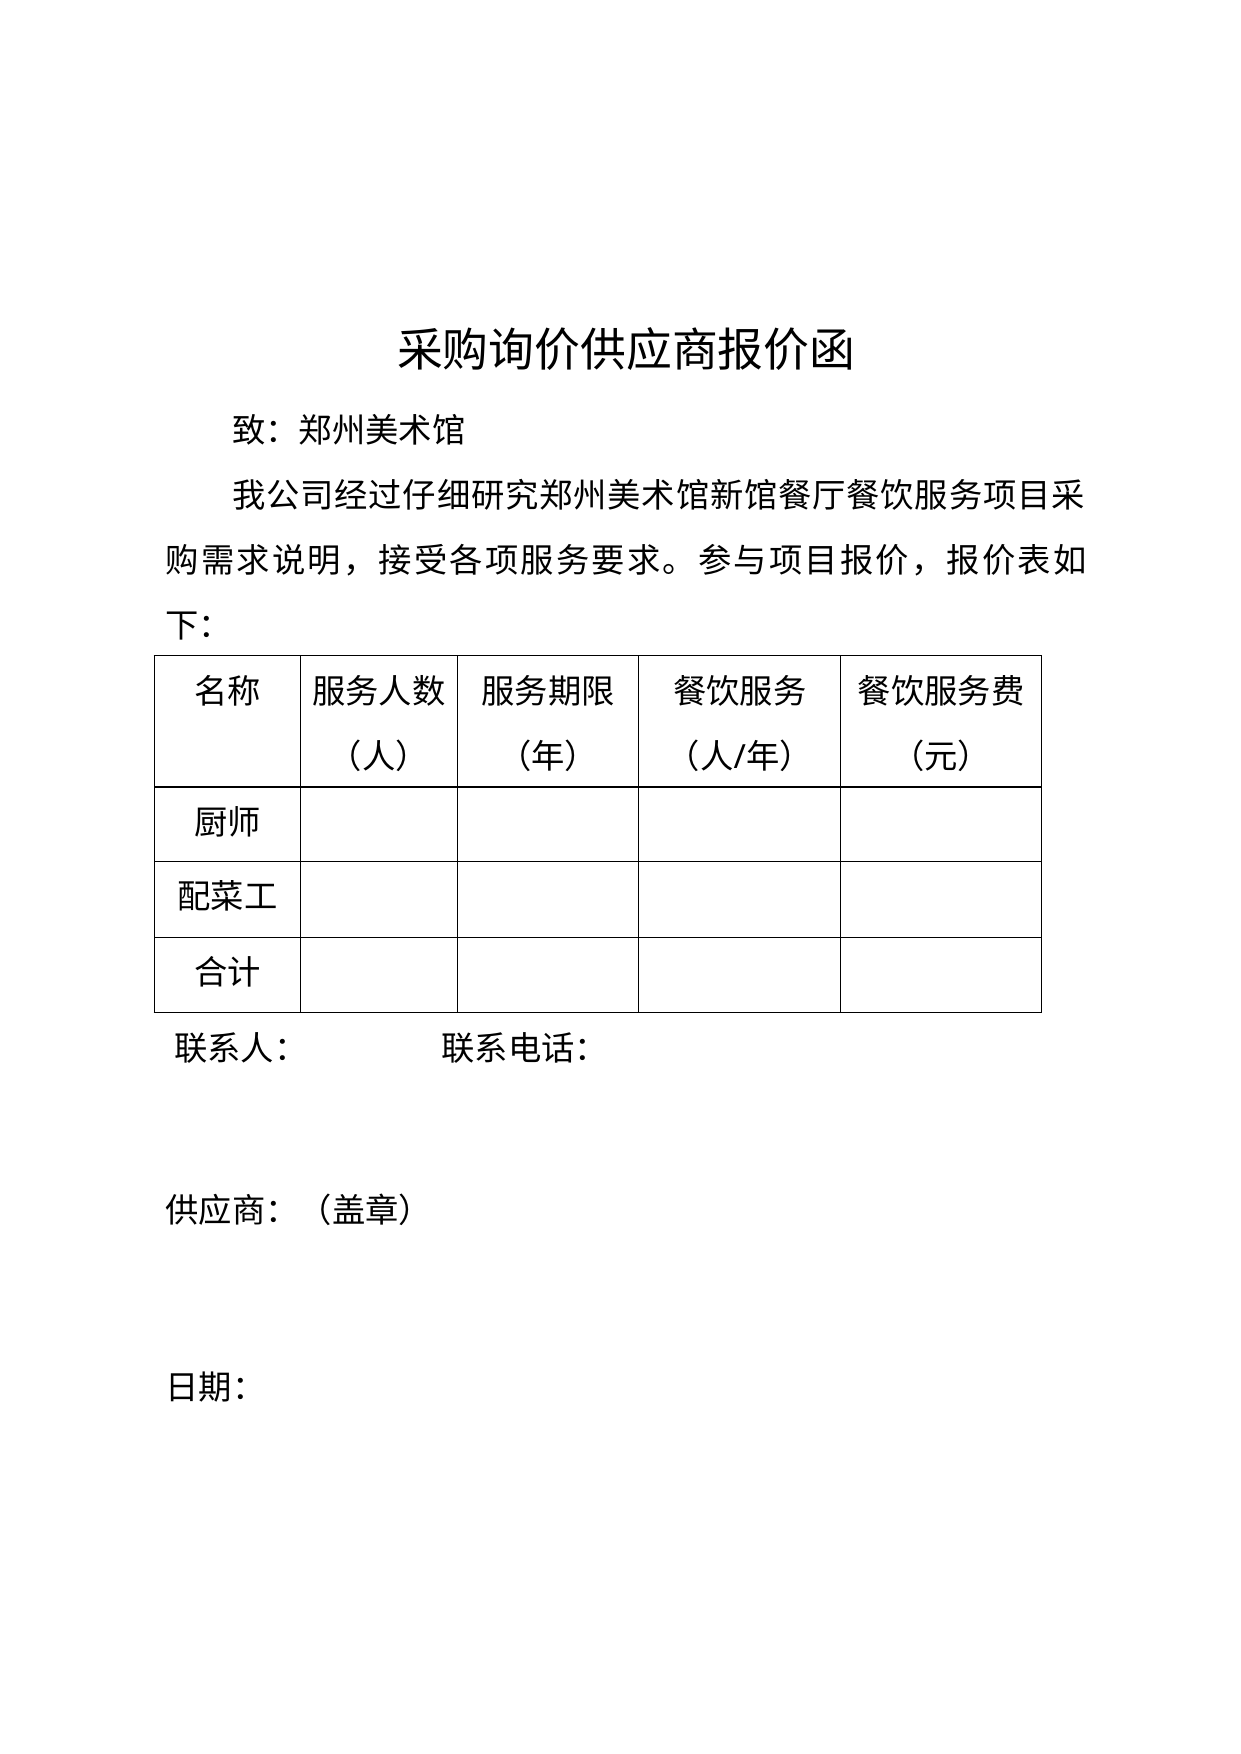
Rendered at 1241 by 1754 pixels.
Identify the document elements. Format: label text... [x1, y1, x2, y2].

table_cell 厨师 [155, 788, 300, 861]
list 我公司经过仔细研究郑州美术馆新馆餐厅餐饮服务项目采购需求说明，接受各项服务要求。参与项目报价，报价表如下： [165, 460, 1087, 655]
text 采购询价供应商报价函 [165, 298, 1087, 395]
table_header 名称 [155, 656, 300, 786]
list 联系人： 联系电话： [165, 1013, 1087, 1078]
text 日期： [165, 1352, 1087, 1417]
table_header 餐饮服务费（元） [841, 656, 1041, 786]
table_cell [639, 862, 840, 937]
table_cell [458, 788, 638, 861]
table_cell 合计 [155, 938, 300, 1012]
table_cell [841, 788, 1041, 861]
table_cell [841, 938, 1041, 1012]
list 致：郑州美术馆 [165, 395, 1087, 460]
table_cell [841, 862, 1041, 937]
table_header 餐饮服务（人/年） [639, 656, 840, 786]
table_header 服务期限（年） [458, 656, 638, 786]
table_cell [458, 938, 638, 1012]
table_cell [301, 788, 457, 861]
table_cell 配菜工 [155, 862, 300, 937]
text 供应商：（盖章） [165, 1176, 1087, 1241]
table_cell [301, 862, 457, 937]
table_header 服务人数（人） [301, 656, 457, 786]
table_cell [639, 938, 840, 1012]
table_cell [301, 938, 457, 1012]
table_cell [639, 788, 840, 861]
table_cell [458, 862, 638, 937]
